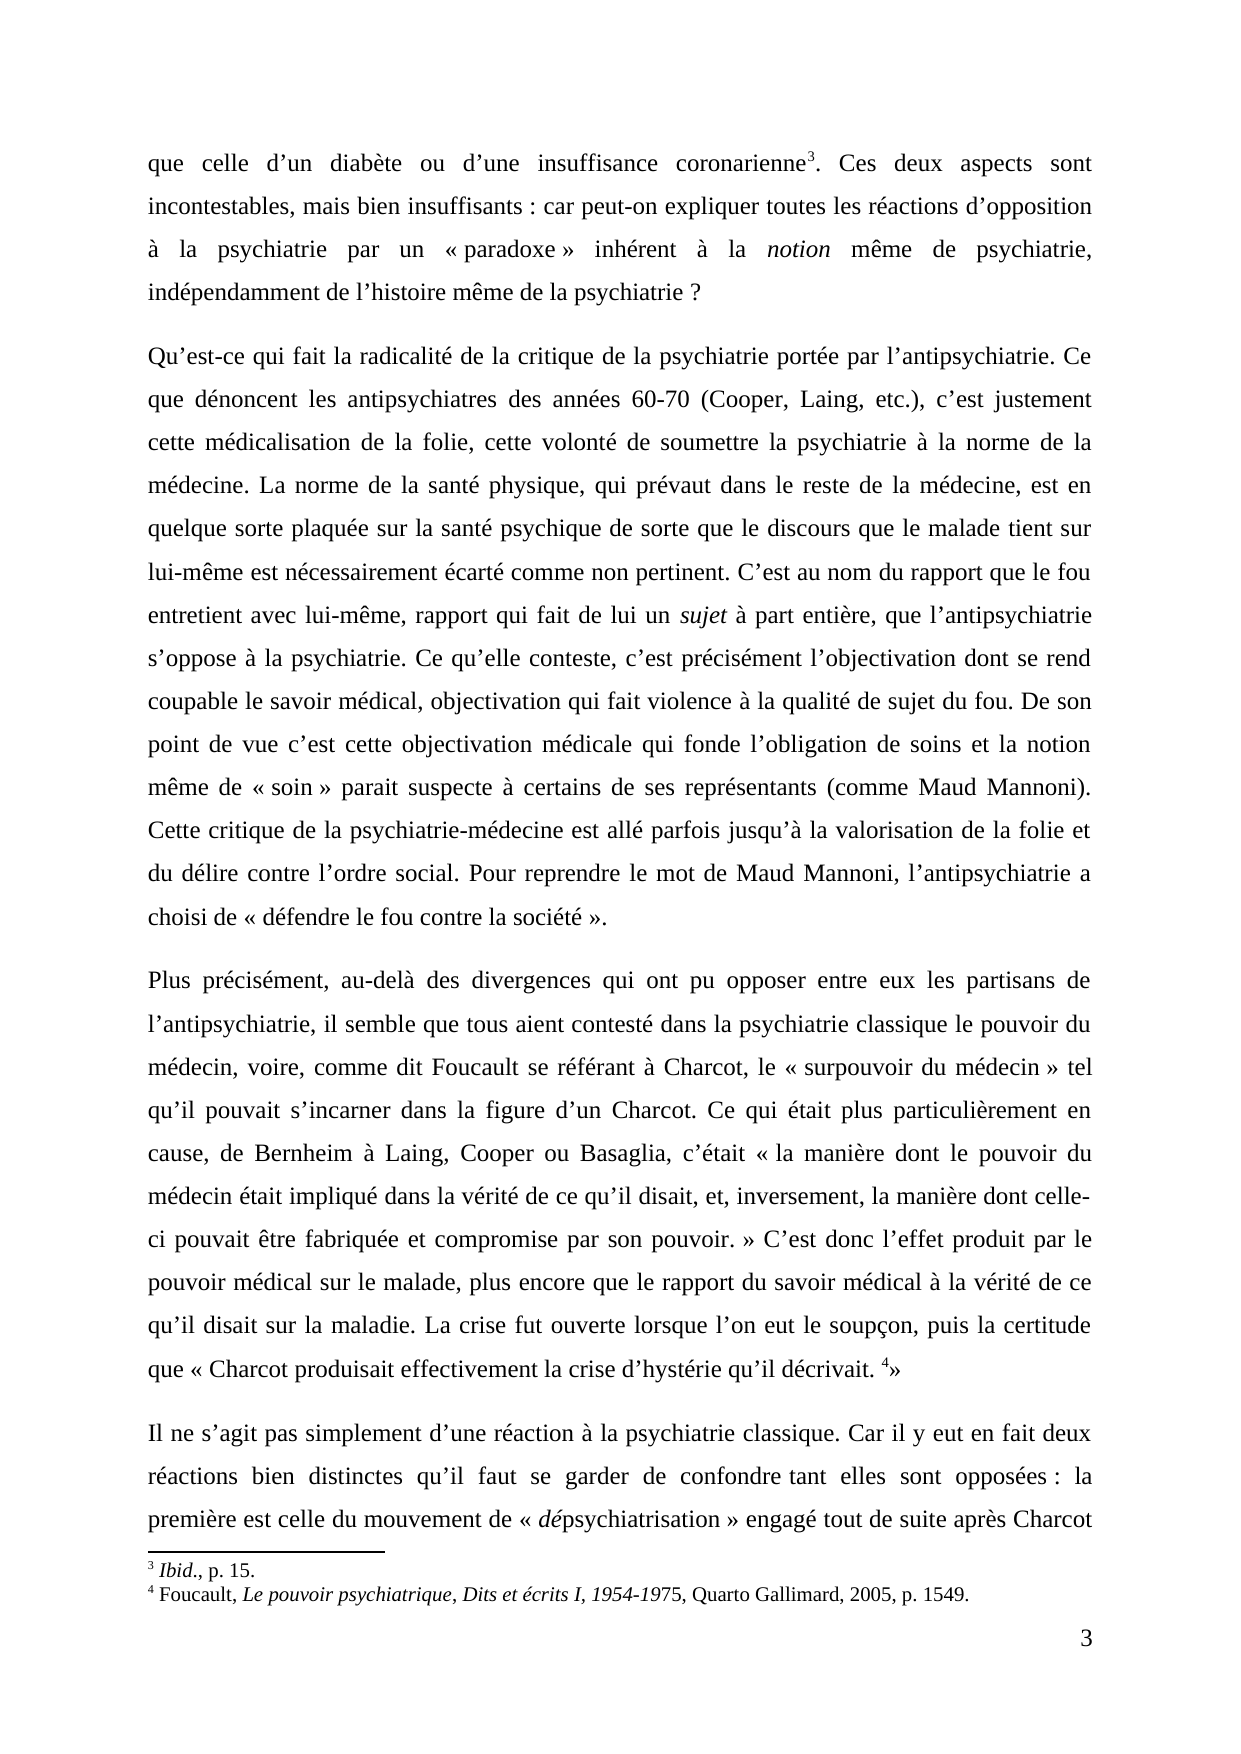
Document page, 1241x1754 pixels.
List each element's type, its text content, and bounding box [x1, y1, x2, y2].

text Qu’est-ce qui fait la radicalité de la critique de la psychiatrie portée par l’antipsychiatrie. Ce que dénoncent les antipsychiatres des années 60-70 (Cooper, Laing, etc.), c’est justement cette médicalisation de la folie, cette volonté de soumettre la psychiatrie à la norme de la médecine. La norme de la santé physique, qui prévaut dans le reste de la médecine, est en quelque sorte plaquée sur la santé psychique de sorte que le discours que le malade tient sur lui-même est nécessairement écarté comme non pertinent. C’est au nom du rapport que le fou entretient avec lui-même, rapport qui fait de lui un sujet à part entière, que l’antipsychiatrie s’oppose à la psychiatrie. Ce qu’elle conteste, c’est précisément l’objectivation dont se rend coupable le savoir médical, objectivation qui fait violence à la qualité de sujet du fou. De son point de vue c’est cette objectivation médicale qui fonde l’obligation de soins et la notion même de « soin » parait suspecte à certains de ses représentants (comme Maud Mannoni). Cette critique de la psychiatrie-médecine est allé parfois jusqu’à la valorisation de la folie et du délire contre l’ordre social. Pour reprendre le mot de Maud Mannoni, l’antipsychiatrie a choisi de « défendre le fou contre la société ». [148, 341, 1092, 930]
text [148, 1418, 1092, 1533]
text Plus précisément, au-delà des divergences qui ont pu opposer entre eux les partisans de l’antipsychiatrie, il semble que tous aient contesté dans la psychiatrie classique le pouvoir du médecin, voire, comme dit Foucault se référant à Charcot, le « surpouvoir du médecin » tel qu’il pouvait s’incarner dans la figure d’un Charcot. Ce qui était plus particulièrement en cause, de Bernheim à Laing, Cooper ou Basaglia, c’était « la manière dont le pouvoir du médecin était impliqué dans la vérité de ce qu’il disait, et, inversement, la manière dont celle-ci pouvait être fabriquée et compromise par son pouvoir. » C’est donc l’effet produit par le pouvoir médical sur le malade, plus encore que le rapport du savoir médical à la vérité de ce qu’il disait sur la maladie. La crise fut ouverte lorsque l’on eut le soupçon, puis la certitude que « Charcot produisait effectivement la crise d’hystérie qu’il décrivait. » [148, 966, 1092, 1382]
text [148, 148, 1092, 306]
